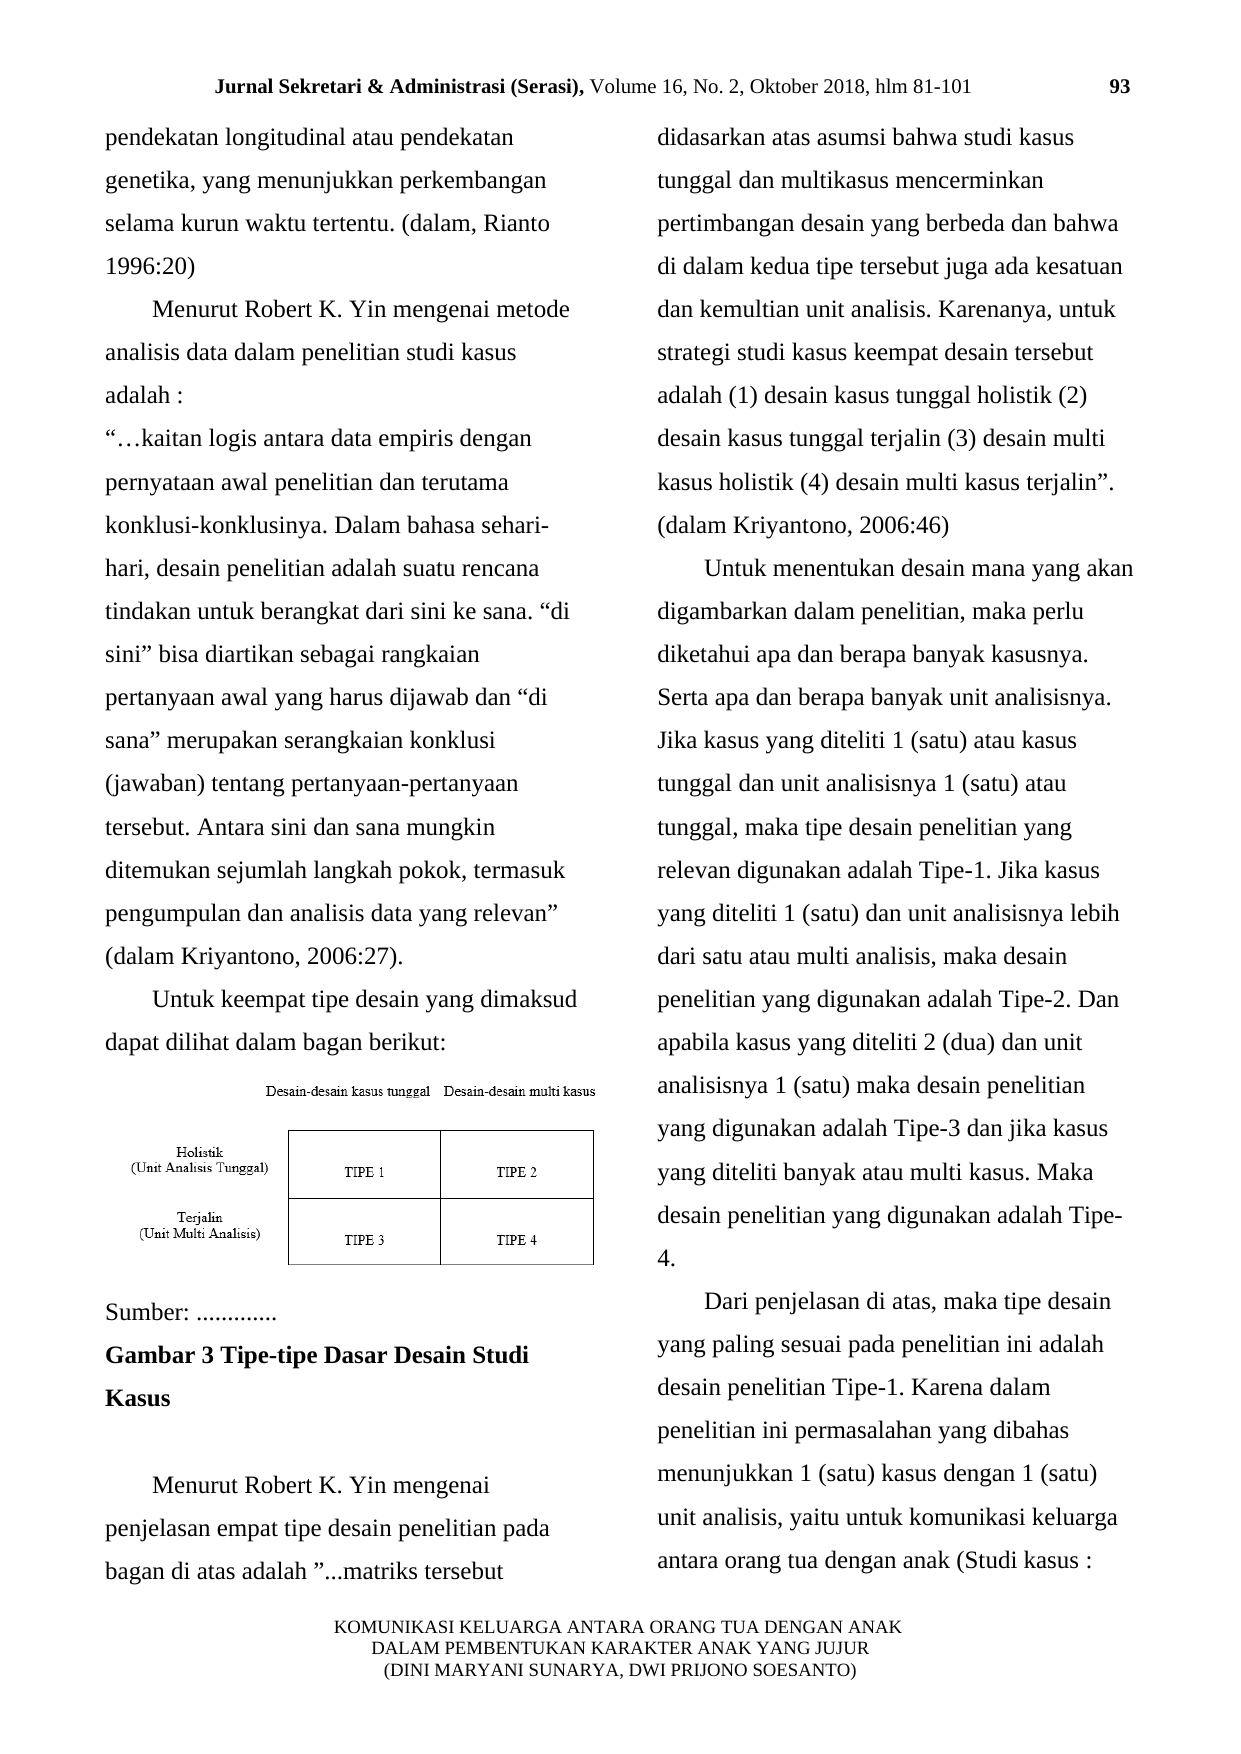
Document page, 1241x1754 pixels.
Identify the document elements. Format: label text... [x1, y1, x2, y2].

text “…kaitan logis antara data empiris dengan pernyataan awal penelitian dan terutama konklusi-konklusinya. Dalam bahasa sehari-hari, desain penelitian adalah suatu rencana tindakan untuk berangkat dari sini ke sana. “di sini” bisa diartikan sebagai rangkaian pertanyaan awal yang harus dijawab dan “di sana” merupakan serangkaian konklusi (jawaban) tentang pertanyaan-pertanyaan tersebut. Antara sini dan sana mungkin ditemukan sejumlah langkah pokok, termasuk pengumpulan dan analisis data yang relevan” (dalam Kriyantono, 2006:27). [105, 423, 583, 970]
text Untuk menentukan desain mana yang akan digambarkan dalam penelitian, maka perlu diketahui apa dan berapa banyak kasusnya. Serta apa dan berapa banyak unit analisisnya. Jika kasus yang diteliti 1 (satu) atau kasus tunggal dan unit analisisnya 1 (satu) atau tunggal, maka tipe desain penelitian yang relevan digunakan adalah Tipe-1. Jika kasus yang diteliti 1 (satu) dan unit analisisnya lebih dari satu atau multi analisis, maka desain penelitian yang digunakan adalah Tipe-2. Dan apabila kasus yang diteliti 2 (dua) dan unit analisisnya 1 (satu) maka desain penelitian yang digunakan adalah Tipe-3 dan jika kasus yang diteliti banyak atau multi kasus. Maka desain penelitian yang digunakan adalah Tipe-4. [657, 553, 1135, 1272]
text Untuk keempat tipe desain yang dimaksud dapat dilihat dalam bagan berikut: [105, 984, 583, 1056]
picture [105, 1070, 613, 1283]
text Menurut Robert K. Yin mengenai metode analisis data dalam penelitian studi kasus adalah : [105, 294, 583, 409]
text Menurut Robert K. Yin mengenai penjelasan empat tipe desain penelitian pada bagan di atas adalah ”...matriks tersebut didasarkan atas asumsi bahwa studi kasus tunggal dan multikasus mencerminkan pertimbangan desain yang berbeda dan bahwa di dalam kedua tipe tersebut juga ada kesatuan dan kemultian unit analisis. Karenanya, untuk strategi studi kasus keempat desain tersebut adalah (1) desain kasus tunggal holistik (2) desain kasus tunggal terjalin (3) desain multi kasus holistik (4) desain multi kasus terjalin”.(dalam Kriyantono, 2006:46) [657, 122, 1135, 538]
text Menurut Robert K. Yin mengenai penjelasan empat tipe desain penelitian pada bagan di atas adalah ”...matriks tersebut didasarkan atas asumsi bahwa studi kasus tunggal dan multikasus mencerminkan pertimbangan desain yang berbeda dan bahwa di dalam kedua tipe tersebut juga ada kesatuan dan kemultian unit analisis. Karenanya, untuk strategi studi kasus keempat desain tersebut adalah (1) desain kasus tunggal holistik (2) desain kasus tunggal terjalin (3) desain multi kasus holistik (4) desain multi kasus terjalin”.(dalam Kriyantono, 2006:46) [105, 1470, 583, 1585]
text Sumber: ............. [105, 1297, 583, 1326]
text Gambar 3 Tipe-tipe Dasar Desain Studi Kasus [105, 1340, 583, 1412]
